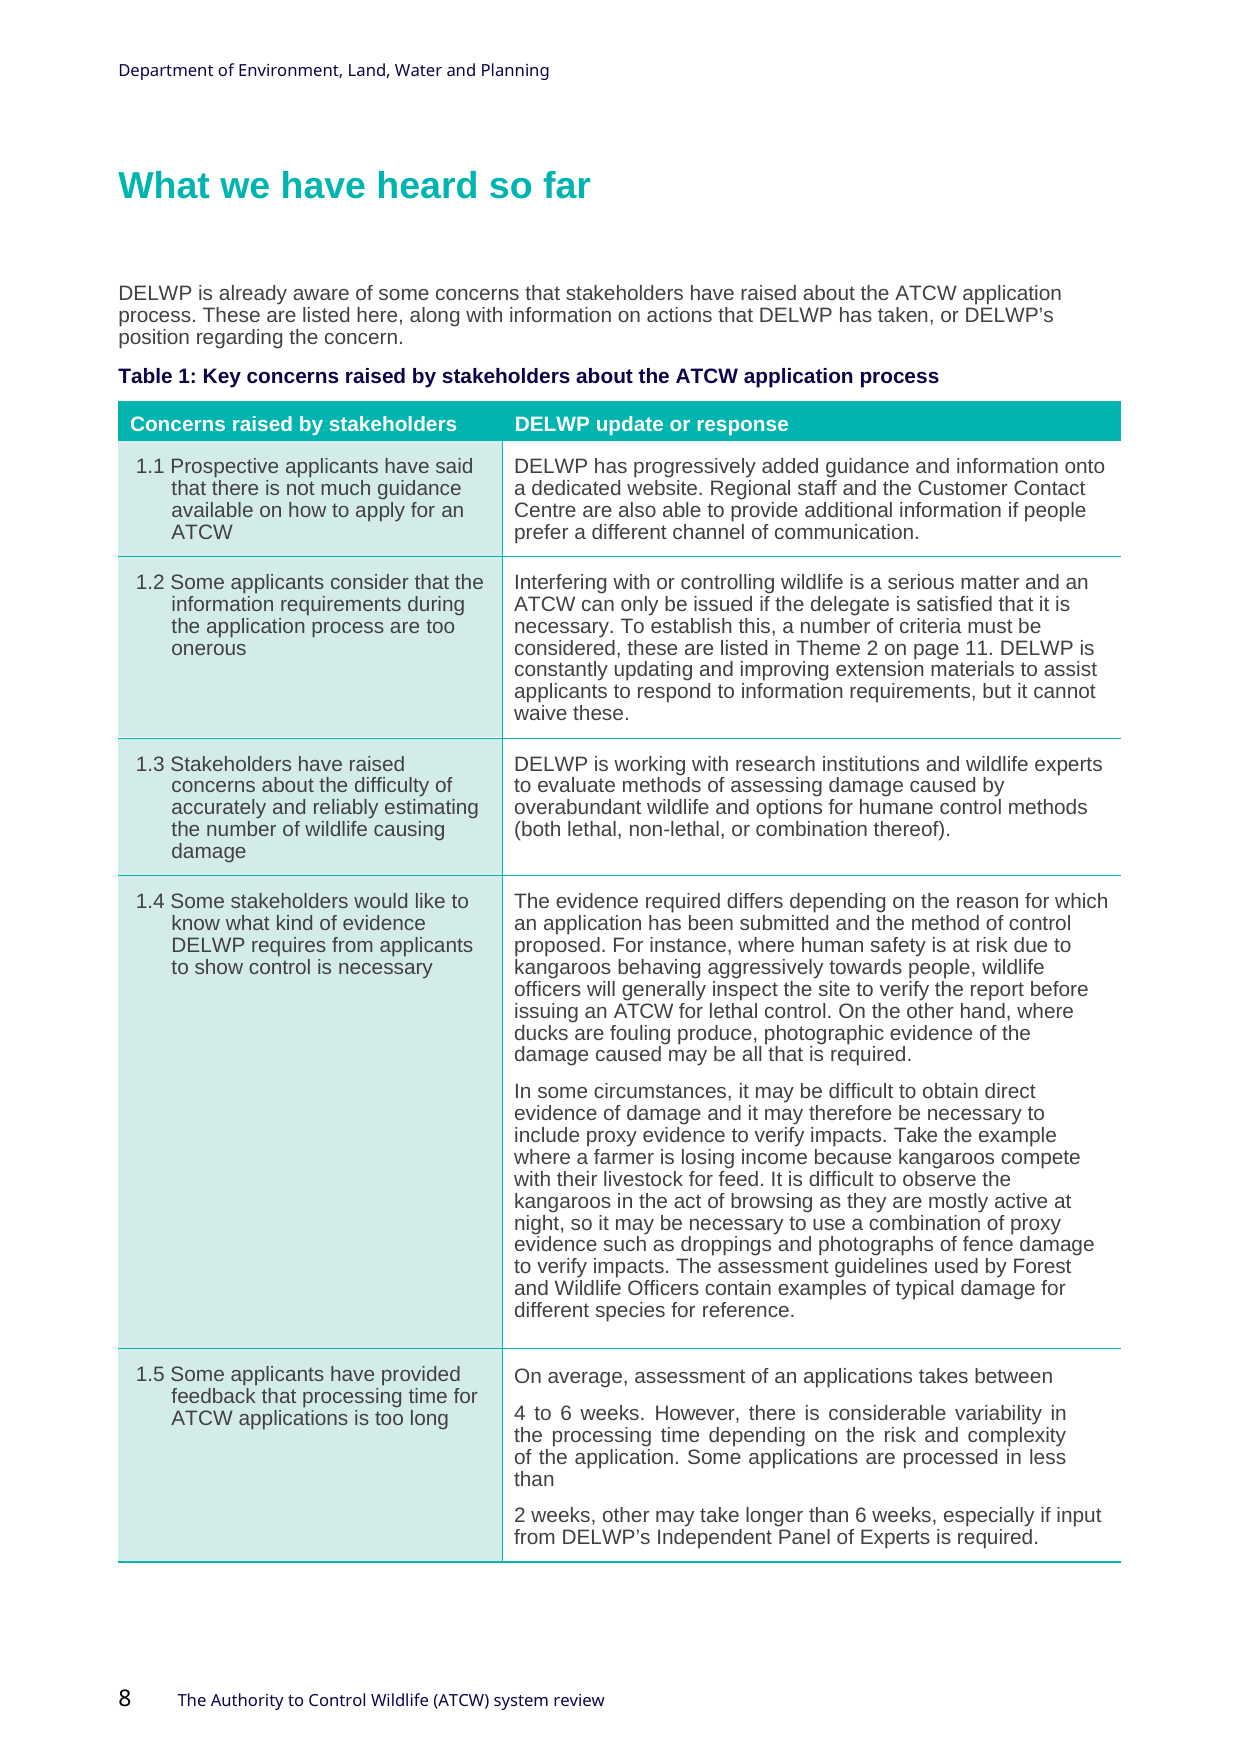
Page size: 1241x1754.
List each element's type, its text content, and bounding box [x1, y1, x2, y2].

table_cell 1.1 Prospective applicants have said that there is not much guidance available on how to apply for an ATCW [118, 441, 502, 556]
text DELWP is already aware of some concerns that stakeholders have raised about the ATCW application process. These are listed here, along with information on actions that DELWP has taken, or DELWP’s position regarding the concern. [118, 283, 1119, 348]
table_cell On average, assessment of an applications takes between 4 to 6 weeks. However, there is considerable variability in the processing time depending on the risk and complexity of the application. Some applications are processed in less than 2 weeks, other may take longer than 6 weeks, especially if input from DELWP’s Independent Panel of Experts is required. [503, 1349, 1121, 1561]
table_cell 1.3 Stakeholders have raised concerns about the difficulty of accurately and reliably estimating the number of wildlife causing damage [118, 739, 502, 875]
table_cell The evidence required differs depending on the reason for which an application has been submitted and the method of control proposed. For instance, where human safety is at risk due to kangaroos behaving aggressively towards people, wildlife officers will generally inspect the site to verify the report before issuing an ATCW for lethal control. On the other hand, where ducks are fouling produce, photographic evidence of the damage caused may be all that is required. In some circumstances, it may be difficult to obtain direct evidence of damage and it may therefore be necessary to include proxy evidence to verify impacts. Take the example where a farmer is losing income because kangaroos compete with their livestock for feed. It is difficult to observe the kangaroos in the act of browsing as they are mostly active at night, so it may be necessary to use a combination of proxy evidence such as droppings and photographs of fence damage to verify impacts. The assessment guidelines used by Forest and Wildlife Officers contain examples of typical damage for different species for reference. [503, 876, 1121, 1348]
table_cell 1.2 Some applicants consider that the information requirements during the application process are too onerous [118, 557, 502, 737]
table_cell DELWP is working with research institutions and wildlife experts to evaluate methods of assessing damage caused by overabundant wildlife and options for humane control methods (both lethal, non-lethal, or combination thereof). [503, 739, 1121, 875]
subtitle Table 1: Key concerns raised by stakeholders about the ATCW application process [118, 364, 1142, 388]
table_cell DELWP has progressively added guidance and information onto a dedicated website. Regional staff and the Customer Contact Centre are also able to provide additional information if people prefer a different channel of communication. [503, 441, 1121, 556]
table_cell Interfering with or controlling wildlife is a serious matter and an ATCW can only be issued if the delegate is satisfied that it is necessary. To establish this, a number of criteria must be considered, these are listed in Theme 2 on page 11. DELWP is constantly updating and improving extension materials to assist applicants to respond to information requirements, but it cannot waive these. [503, 557, 1121, 737]
table_header DELWP update or response [503, 401, 1121, 441]
table_header Concerns raised by stakeholders [118, 401, 503, 441]
table_cell 1.4 Some stakeholders would like to know what kind of evidence DELWP requires from applicants to show control is necessary [118, 876, 502, 1348]
table_cell 1.5 Some applicants have provided feedback that processing time for ATCW applications is too long [118, 1349, 502, 1561]
subtitle What we have heard so far [118, 164, 1142, 207]
